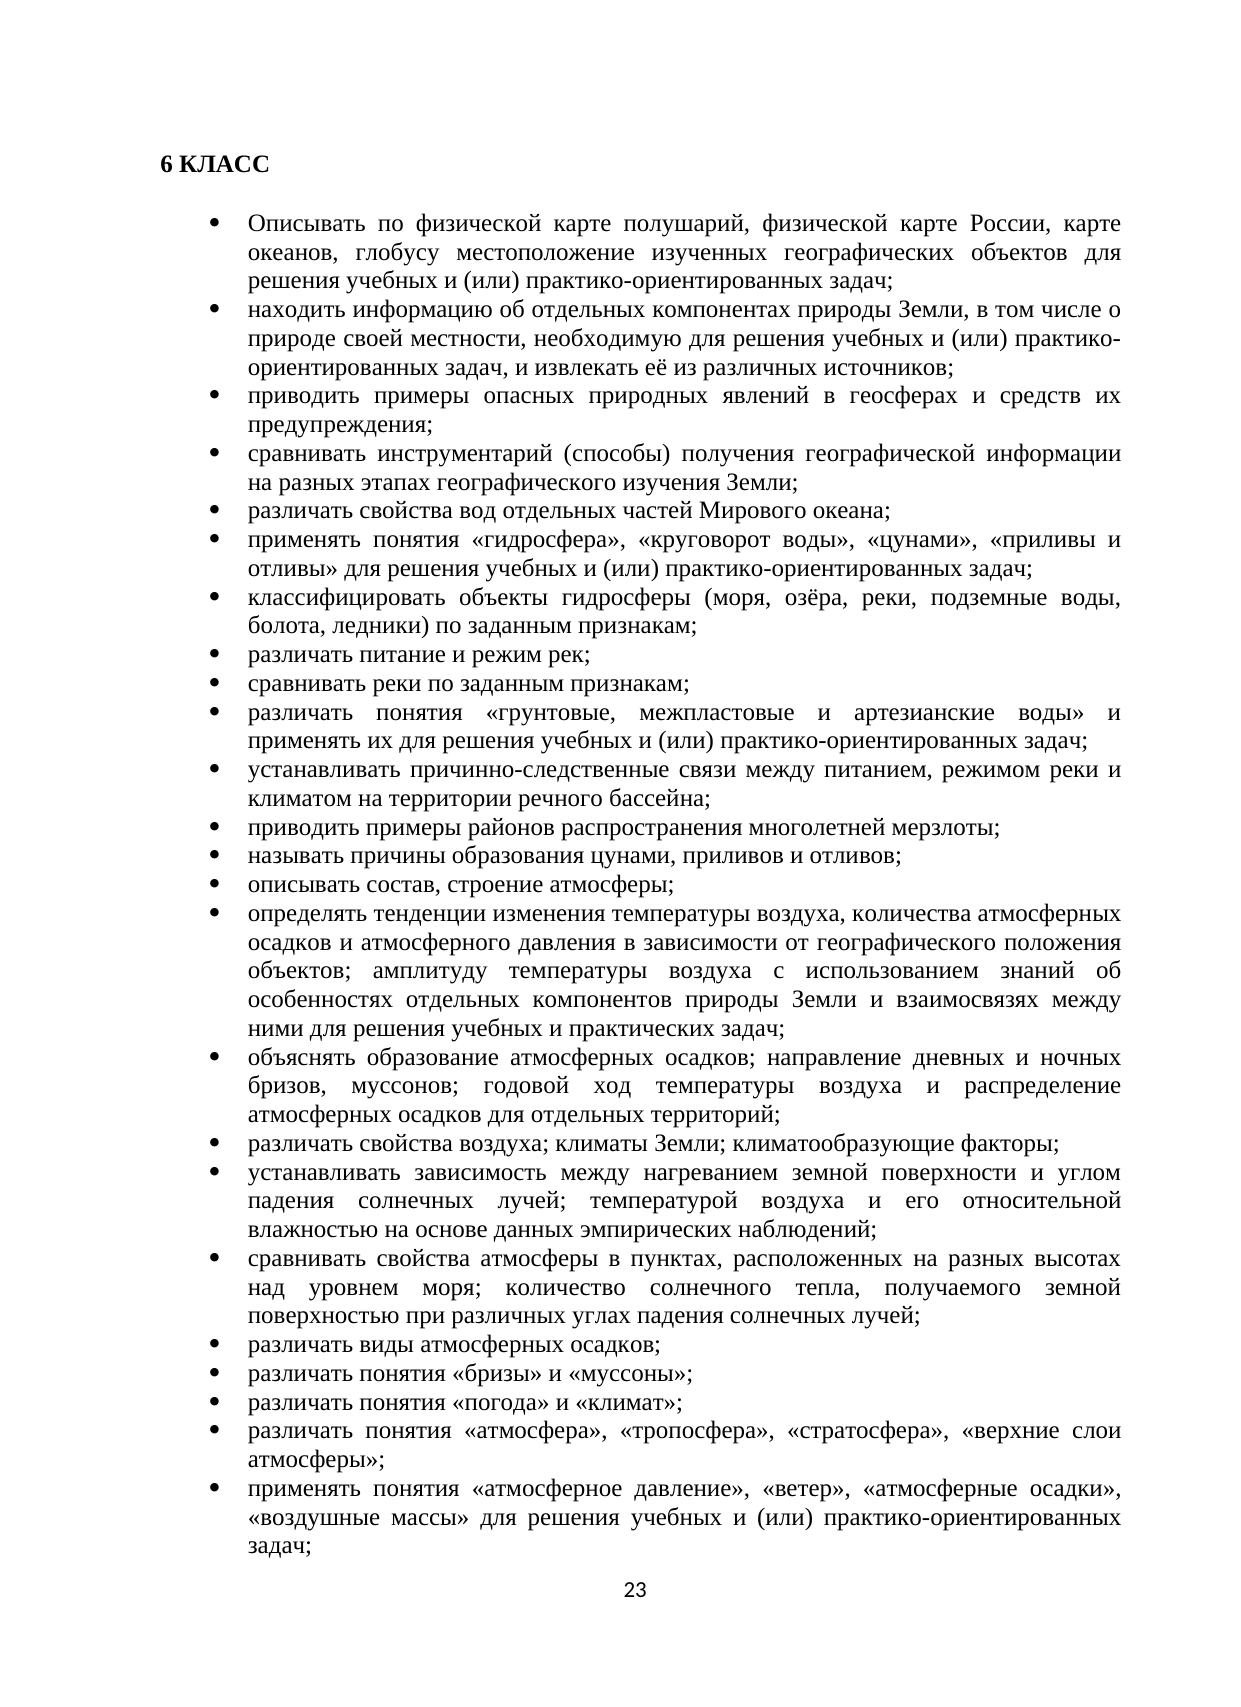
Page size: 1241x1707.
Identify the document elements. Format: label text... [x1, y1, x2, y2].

list различать свойства вод отдельных частей Мирового океана; [210, 495, 1122, 524]
list различать понятия «погода» и «климат»; [210, 1387, 1122, 1415]
list различать понятия «бризы» и «муссоны»; [210, 1358, 1122, 1387]
list описывать состав, строение атмосферы; [210, 869, 1122, 898]
list устанавливать причинно-следственные связи между питанием, режимом реки и климатом на территории речного бассейна; [210, 754, 1122, 812]
text 6 КЛАСС [160, 149, 1122, 177]
list устанавливать зависимость между нагреванием земной поверхности и углом падения солнечных лучей; температурой воздуха и его относительной влажностью на основе данных эмпирических наблюдений; [210, 1157, 1122, 1243]
list объяснять образование атмосферных осадков; направление дневных и ночных бризов, муссонов; годовой ход температуры воздуха и распределение атмосферных осадков для отдельных территорий; [210, 1042, 1122, 1128]
list сравнивать реки по заданным признакам; [210, 668, 1122, 697]
list различать понятия «грунтовые, межпластовые и артезианские воды» и применять их для решения учебных и (или) практико-ориентированных задач; [210, 697, 1122, 754]
list приводить примеры районов распространения многолетней мерзлоты; [210, 812, 1122, 840]
list Описывать по физической карте полушарий, физической карте России, карте океанов, глобусу местоположение изученных географических объектов для решения учебных и (или) практико-ориентированных задач; [210, 208, 1122, 294]
list сравнивать свойства атмосферы в пунктах, расположенных на разных высотах над уровнем моря; количество солнечного тепла, получаемого земной поверхностью при различных углах падения солнечных лучей; [210, 1243, 1122, 1329]
list различать свойства воздуха; климаты Земли; климатообразующие факторы; [210, 1128, 1122, 1157]
list определять тенденции изменения температуры воздуха, количества атмосферных осадков и атмосферного давления в зависимости от географического положения объектов; амплитуду температуры воздуха с использованием знаний об особенностях отдельных компонентов природы Земли и взаимосвязях между ними для решения учебных и практических задач; [210, 898, 1122, 1042]
list приводить примеры опасных природных явлений в геосферах и средств их предупреждения; [210, 380, 1122, 438]
list находить информацию об отдельных компонентах природы Земли, в том числе о природе своей местности, необходимую для решения учебных и (или) практико-ориентированных задач, и извлекать её из различных источников; [210, 294, 1122, 380]
list сравнивать инструментарий (способы) получения географической информации на разных этапах географического изучения Земли; [210, 438, 1122, 495]
list называть причины образования цунами, приливов и отливов; [210, 840, 1122, 869]
list применять понятия «гидросфера», «круговорот воды», «цунами», «приливы и отливы» для решения учебных и (или) практико-ориентированных задач; [210, 524, 1122, 582]
list различать виды атмосферных осадков; [210, 1329, 1122, 1358]
list классифицировать объекты гидросферы (моря, озёра, реки, подземные воды, болота, ледники) по заданным признакам; [210, 582, 1122, 639]
list различать понятия «атмосфера», «тропосфера», «стратосфера», «верхние слои атмосферы»; [210, 1415, 1122, 1473]
list применять понятия «атмосферное давление», «ветер», «атмосферные осадки», «воздушные массы» для решения учебных и (или) практико-ориентированных задач; [210, 1473, 1122, 1559]
list различать питание и режим рек; [210, 639, 1122, 668]
